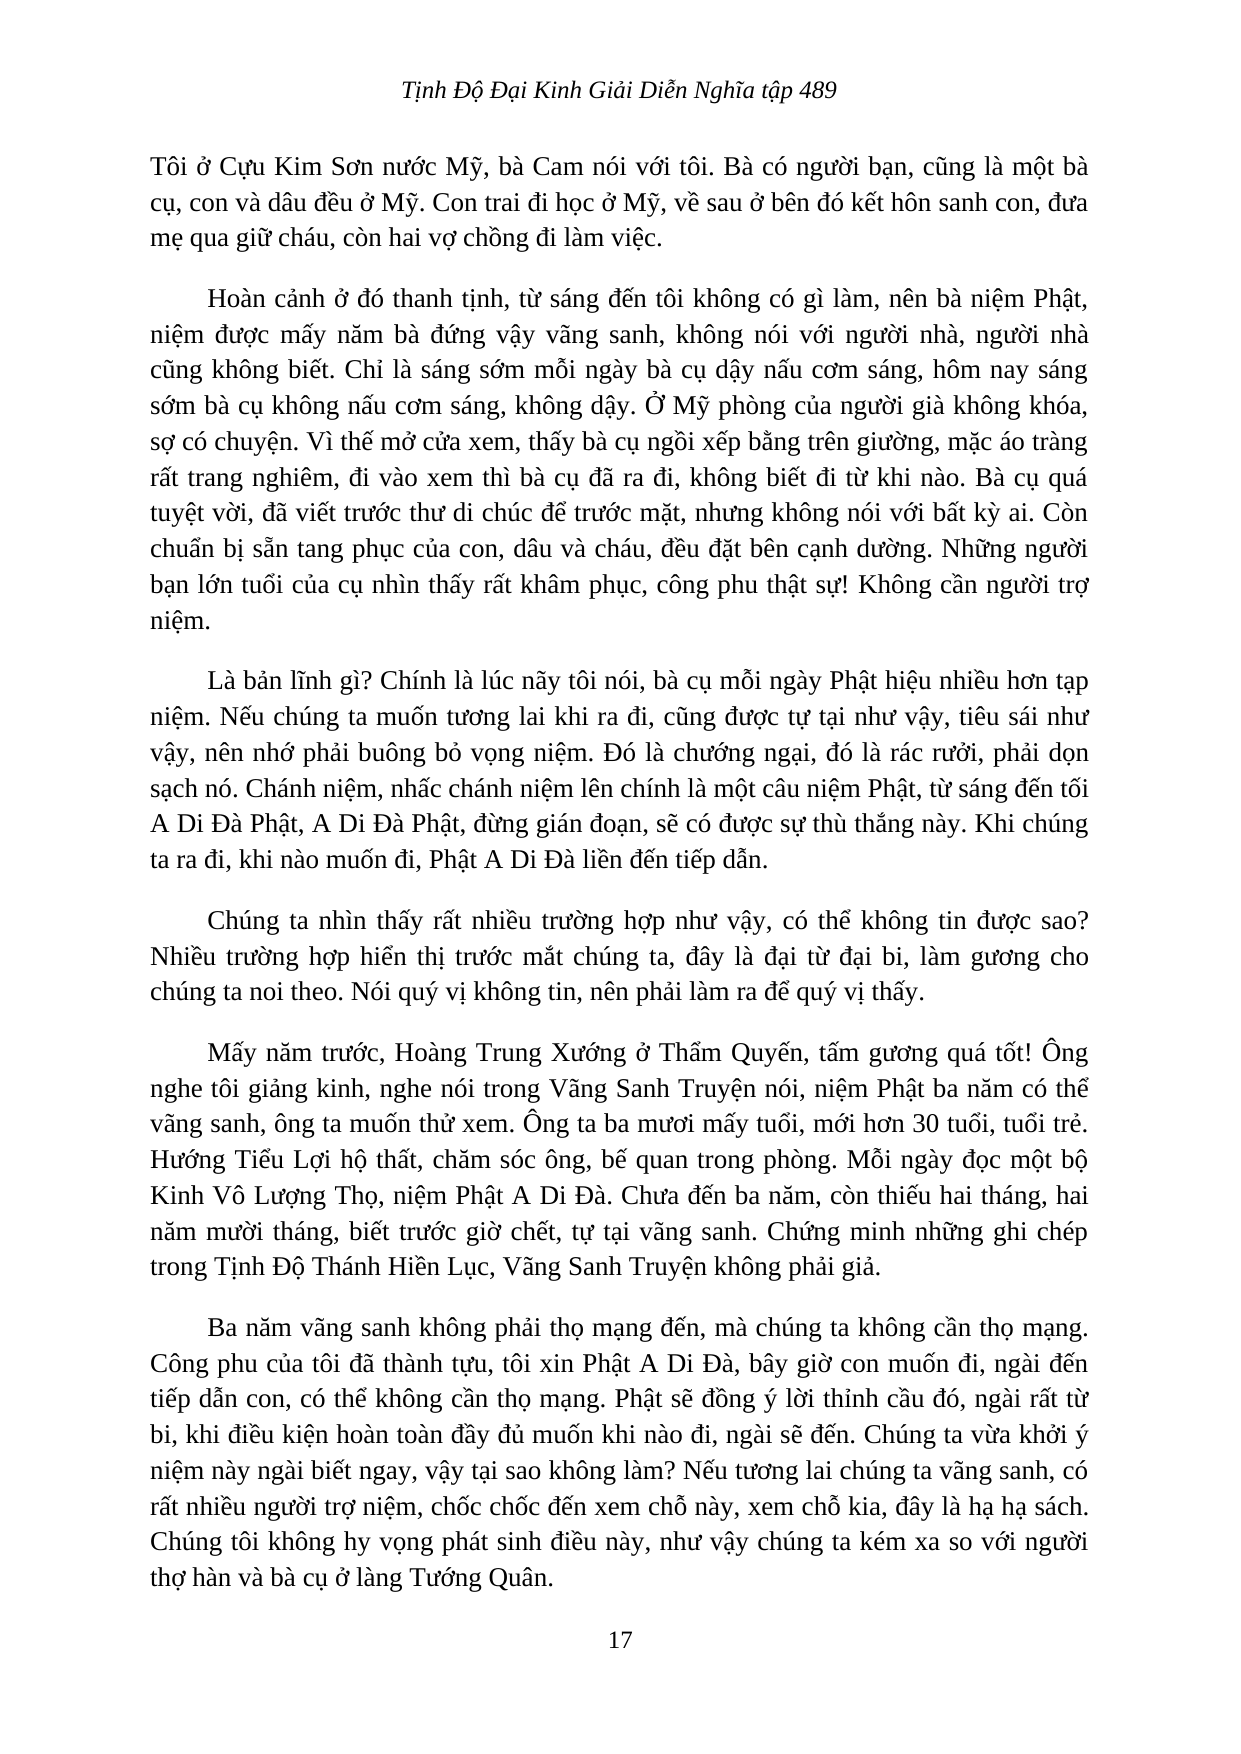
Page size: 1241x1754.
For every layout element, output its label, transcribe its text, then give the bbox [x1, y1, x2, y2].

text Mấy năm trước, Hoàng Trung Xướng ở Thẩm Quyến, tấm gương quá tốt! Ông nghe tôi giảng kinh, nghe nói trong Vãng Sanh Truyện nói, niệm Phật ba năm có thể vãng sanh, ông ta muốn thử xem. Ông ta ba mươi mấy tuổi, mới hơn 30 tuổi, tuổi trẻ. Hướng Tiểu Lợi hộ thất, chăm sóc ông, bế quan trong phòng. Mỗi ngày đọc một bộ Kinh Vô Lượng Thọ, niệm Phật A Di Đà. Chưa đến ba năm, còn thiếu hai tháng, hai năm mười tháng, biết trước giờ chết, tự tại vãng sanh. Chứng minh những ghi chép trong Tịnh Độ Thánh Hiền Lục, Vãng Sanh Truyện không phải giả. [150, 1036, 1090, 1282]
text Ba năm vãng sanh không phải thọ mạng đến, mà chúng ta không cần thọ mạng. Công phu của tôi đã thành tựu, tôi xin Phật A Di Đà, bây giờ con muốn đi, ngài đến tiếp dẫn con, có thể không cần thọ mạng. Phật sẽ đồng ý lời thỉnh cầu đó, ngài rất từ bi, khi điều kiện hoàn toàn đầy đủ muốn khi nào đi, ngài sẽ đến. Chúng ta vừa khởi ý niệm này ngài biết ngay, vậy tại sao không làm? Nếu tương lai chúng ta vãng sanh, có rất nhiều người trợ niệm, chốc chốc đến xem chỗ này, xem chỗ kia, đây là hạ hạ sách. Chúng tôi không hy vọng phát sinh điều này, như vậy chúng ta kém xa so với người thợ hàn và bà cụ ở làng Tướng Quân. [150, 1311, 1090, 1592]
text Là bản lĩnh gì? Chính là lúc nãy tôi nói, bà cụ mỗi ngày Phật hiệu nhiều hơn tạp niệm. Nếu chúng ta muốn tương lai khi ra đi, cũng được tự tại như vậy, tiêu sái như vậy, nên nhớ phải buông bỏ vọng niệm. Đó là chướng ngại, đó là rác rưởi, phải dọn sạch nó. Chánh niệm, nhấc chánh niệm lên chính là một câu niệm Phật, từ sáng đến tối A Di Đà Phật, A Di Đà Phật, đừng gián đoạn, sẽ có được sự thù thắng này. Khi chúng ta ra đi, khi nào muốn đi, Phật A Di Đà liền đến tiếp dẫn. [150, 664, 1090, 874]
text Hoàn cảnh ở đó thanh tịnh, từ sáng đến tôi không có gì làm, nên bà niệm Phật, niệm được mấy năm bà đứng vậy vãng sanh, không nói với người nhà, người nhà cũng không biết. Chỉ là sáng sớm mỗi ngày bà cụ dậy nấu cơm sáng, hôm nay sáng sớm bà cụ không nấu cơm sáng, không dậy. Ở Mỹ phòng của người già không khóa, sợ có chuyện. Vì thế mở cửa xem, thấy bà cụ ngồi xếp bằng trên giường, mặc áo tràng rất trang nghiêm, đi vào xem thì bà cụ đã ra đi, không biết đi từ khi nào. Bà cụ quá tuyệt vời, đã viết trước thư di chúc để trước mặt, nhưng không nói với bất kỳ ai. Còn chuẩn bị sẵn tang phục của con, dâu và cháu, đều đặt bên cạnh dường. Những người bạn lớn tuổi của cụ nhìn thấy rất khâm phục, công phu thật sự! Không cần người trợ niệm. [150, 282, 1090, 635]
text Chúng ta nhìn thấy rất nhiều trường hợp như vậy, có thể không tin được sao? Nhiều trường hợp hiển thị trước mắt chúng ta, đây là đại từ đại bi, làm gương cho chúng ta noi theo. Nói quý vị không tin, nên phải làm ra để quý vị thấy. [150, 904, 1090, 1006]
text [150, 150, 1090, 253]
